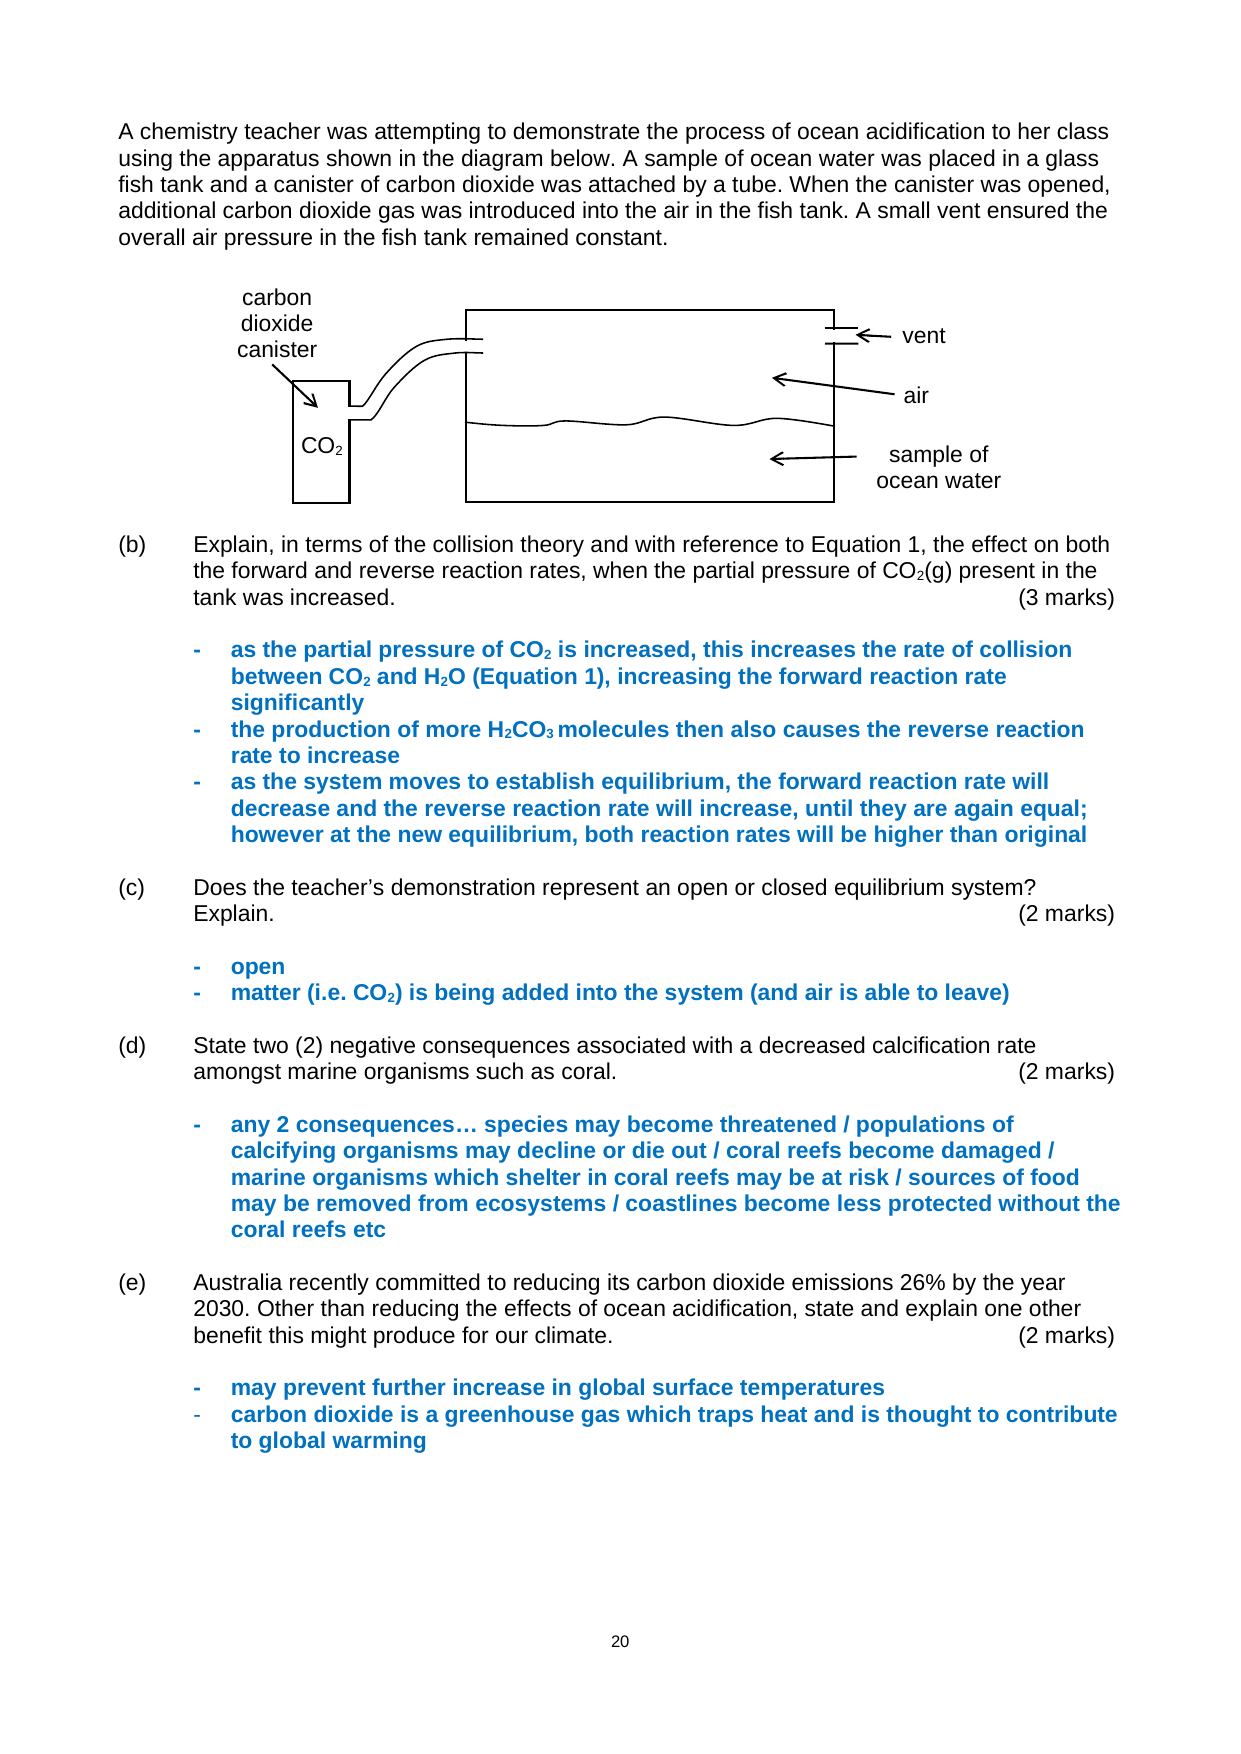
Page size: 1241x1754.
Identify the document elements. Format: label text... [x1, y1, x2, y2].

list the production of more H2CO3 molecules then also causes the reverse reaction rate to increase [193, 716, 1122, 768]
text A chemistry teacher was attempting to demonstrate the process of ocean acidification to her class using the apparatus shown in the diagram below. A sample of ocean water was placed in a glass fish tank and a canister of carbon dioxide was attached by a tube. When the canister was opened, additional carbon dioxide gas was introduced into the air in the fish tank. A small vent ensured the overall air pressure in the fish tank remained constant. [118, 118, 1122, 250]
list open [193, 953, 1122, 979]
list may prevent further increase in global surface temperatures [193, 1374, 1122, 1401]
list as the system moves to establish equilibrium, the forward reaction rate will decrease and the reverse reaction rate will increase, until they are again equal; however at the new equilibrium, both reaction rates will be higher than original [193, 768, 1122, 847]
list carbon dioxide is a greenhouse gas which traps heat and is thought to contribute to global warming [193, 1401, 1122, 1453]
text (d) State two (2) negative consequences associated with a decreased calcification rate amongst marine organisms such as coral. (2 marks) [118, 1032, 1122, 1084]
text (c) Does the teacher’s demonstration represent an open or closed equilibrium system? Explain. (2 marks) [118, 874, 1122, 926]
text (b) Explain, in terms of the collision theory and with reference to Equation 1, the effect on both the forward and reverse reaction rates, when the partial pressure of CO2(g) present in the tank was increased. (3 marks) [118, 531, 1122, 610]
text (e) Australia recently committed to reducing its carbon dioxide emissions 26% by the year 2030. Other than reducing the effects of ocean acidification, state and explain one other benefit this might produce for our climate. (2 marks) [118, 1269, 1122, 1348]
list any 2 consequences… species may become threatened / populations of calcifying organisms may decline or die out / coral reefs become damaged / marine organisms which shelter in coral reefs may be at risk / sources of food may be removed from ecosystems / coastlines become less protected without the coral reefs etc [193, 1111, 1122, 1243]
list as the partial pressure of CO2 is increased, this increases the rate of collision between CO2 and H2O (Equation 1), increasing the forward reaction rate significantly [193, 636, 1122, 716]
list matter (i.e. CO2) is being added into the system (and air is able to leave) [193, 979, 1122, 1005]
